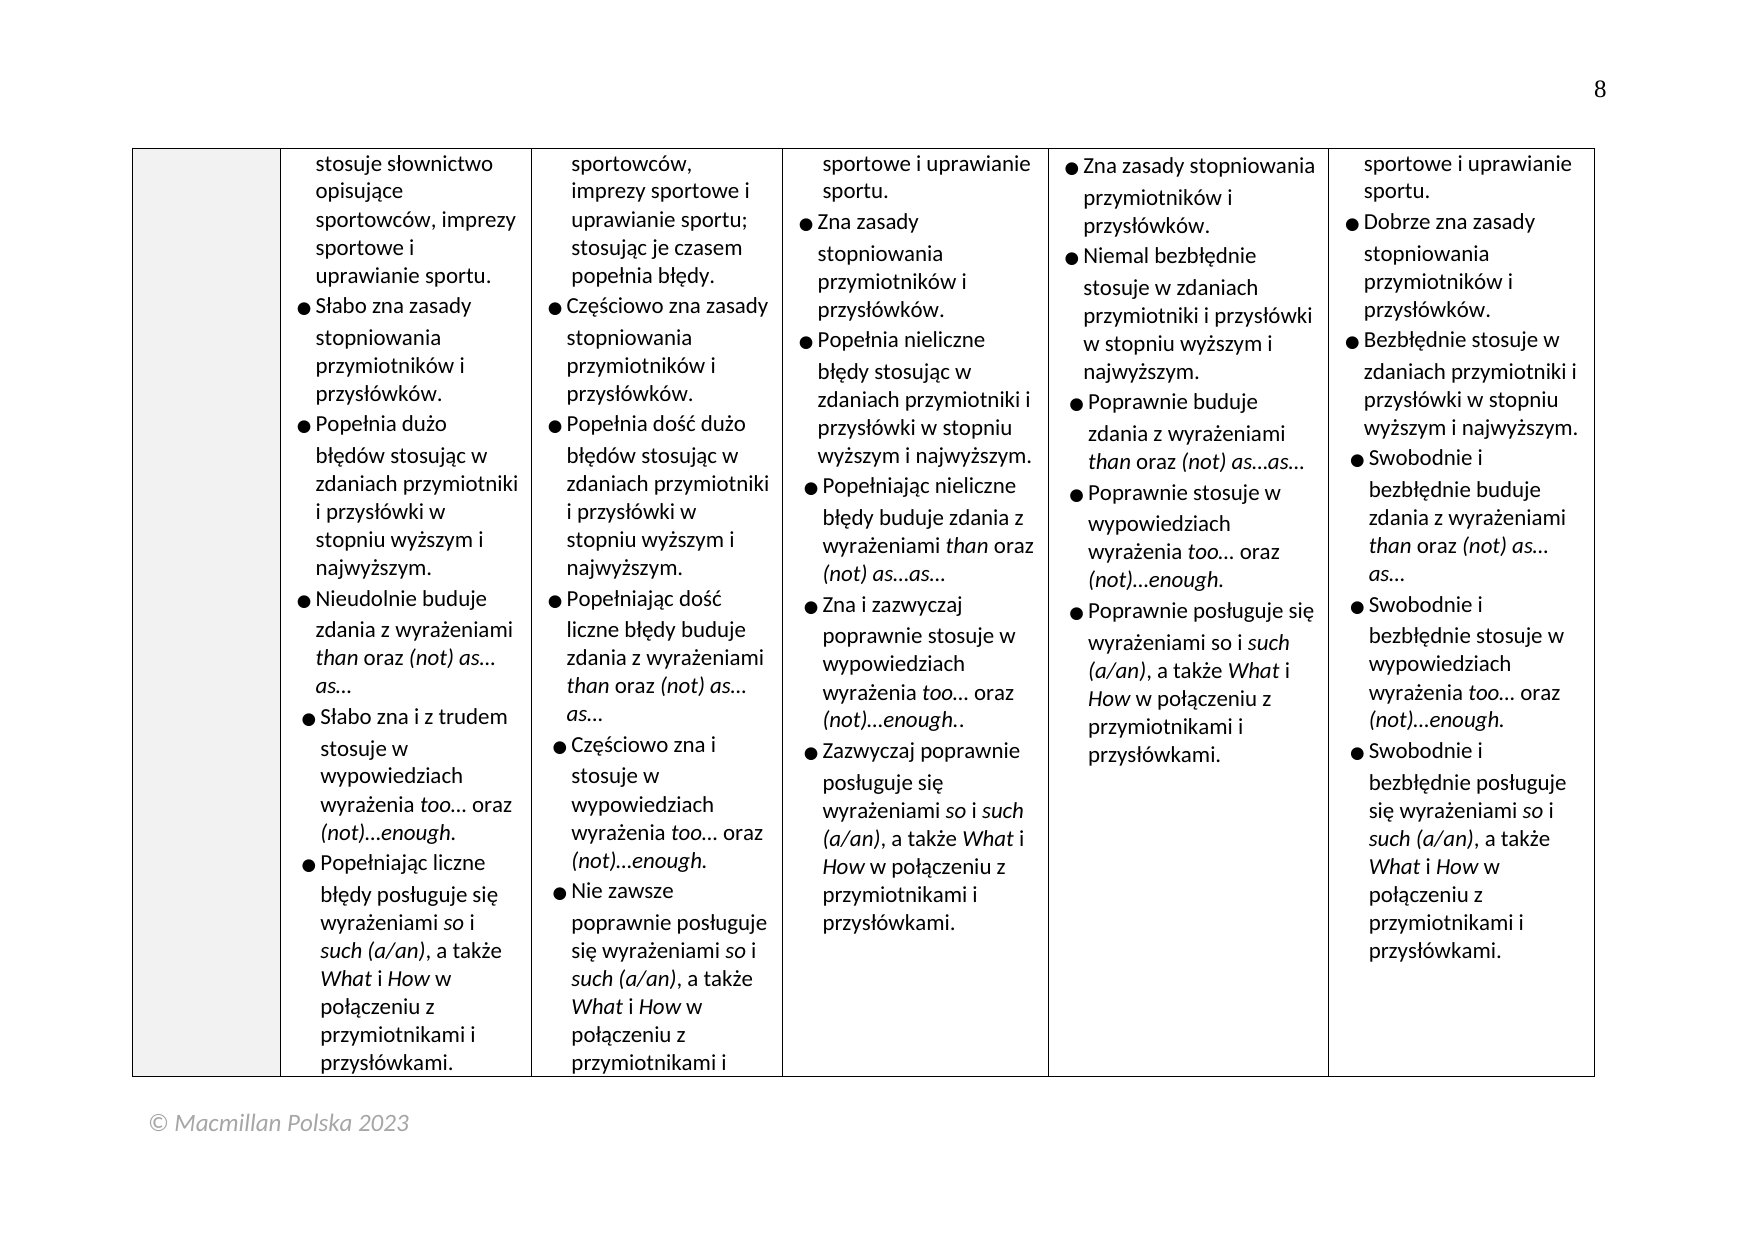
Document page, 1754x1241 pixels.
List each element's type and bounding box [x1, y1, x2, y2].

table_cell [783, 149, 1048, 1076]
table_cell [1329, 149, 1594, 1076]
table_cell [133, 149, 280, 1076]
table_cell [281, 149, 531, 1076]
table_cell [1049, 149, 1328, 1076]
table_cell [532, 149, 782, 1076]
